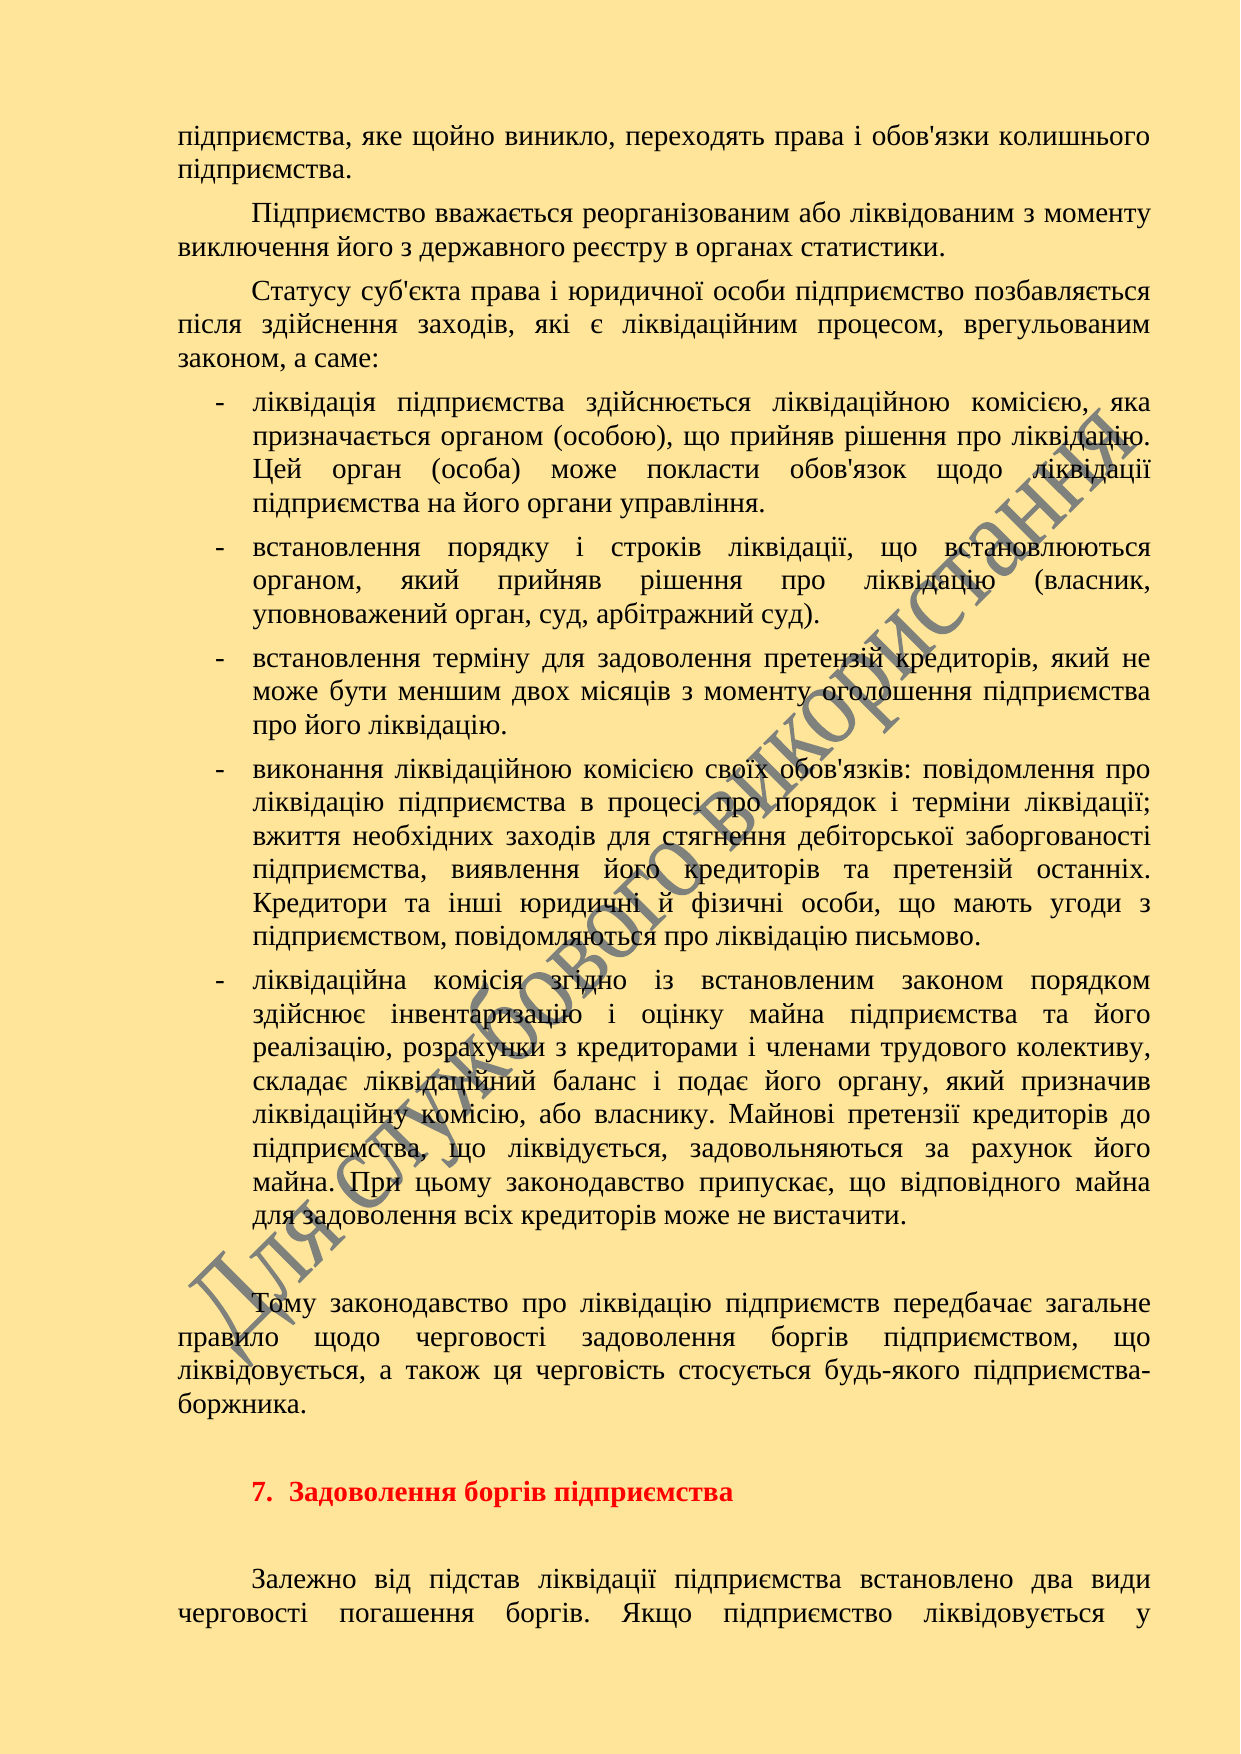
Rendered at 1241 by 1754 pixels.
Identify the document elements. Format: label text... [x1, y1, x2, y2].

list встановлення терміну для задоволення претензій кредиторів, який не може бути меншим двох місяців з моменту оголошення підприємства про його ліквідацію. [215, 640, 1152, 740]
list встановлення порядку і строків ліквідації, що встановлюються органом, який прийняв рішення про ліквідацію (власник, уповноважений орган, суд, арбітражний суд). [215, 529, 1152, 629]
text Підприємство вважається реорганізованим або ліквідованим з моменту виключення його з державного реєстру в органах статистики. [177, 196, 1152, 263]
list ліквідація підприємства здійснюється ліквідаційною комісією, яка призначається органом (особою), що прийняв рішення про ліквідацію. Цей орган (особа) може покласти обов'язок щодо ліквідації підприємства на його органи управління. [215, 384, 1152, 518]
text Тому законодавство про ліквідацію підприємств передбачає загальне правило щодо черговості задоволення боргів підприємством, що ліквідовується, а також ця черговість стосується будь-якого підприємства-боржника. [177, 1285, 1152, 1419]
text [177, 1562, 1152, 1629]
list ліквідаційна комісія згідно із встановленим законом порядком здійснює інвентаризацію і оцінку майна підприємства та його реалізацію, розрахунки з кредиторами і членами трудового колективу, складає ліквідаційний баланс і подає його органу, який призначив ліквідаційну комісію, або власнику. Майнові претензії кредиторів до підприємства, що ліквідується, задовольняються за рахунок його майна. При цьому законодавство припускає, що відповідного майна для задоволення всіх кредиторів може не вистачити. [215, 962, 1152, 1231]
list Задоволення боргів підприємства [251, 1474, 1152, 1507]
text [177, 118, 1152, 185]
list виконання ліквідаційною комісією своїх обов'язків: повідомлення про ліквідацію підприємства в процесі про порядок і терміни ліквідації; вжиття необхідних заходів для стягнення дебіторської заборгованості підприємства, виявлення його кредиторів та претензій останніх. Кредитори та інші юридичні й фізичні особи, що мають угоди з підприємством, повідомляються про ліквідацію письмово. [215, 751, 1152, 952]
text Статусу суб'єкта права і юридичної особи підприємство позбавляється після здійснення заходів, які є ліквідаційним процесом, врегульованим законом, а саме: [177, 273, 1152, 374]
